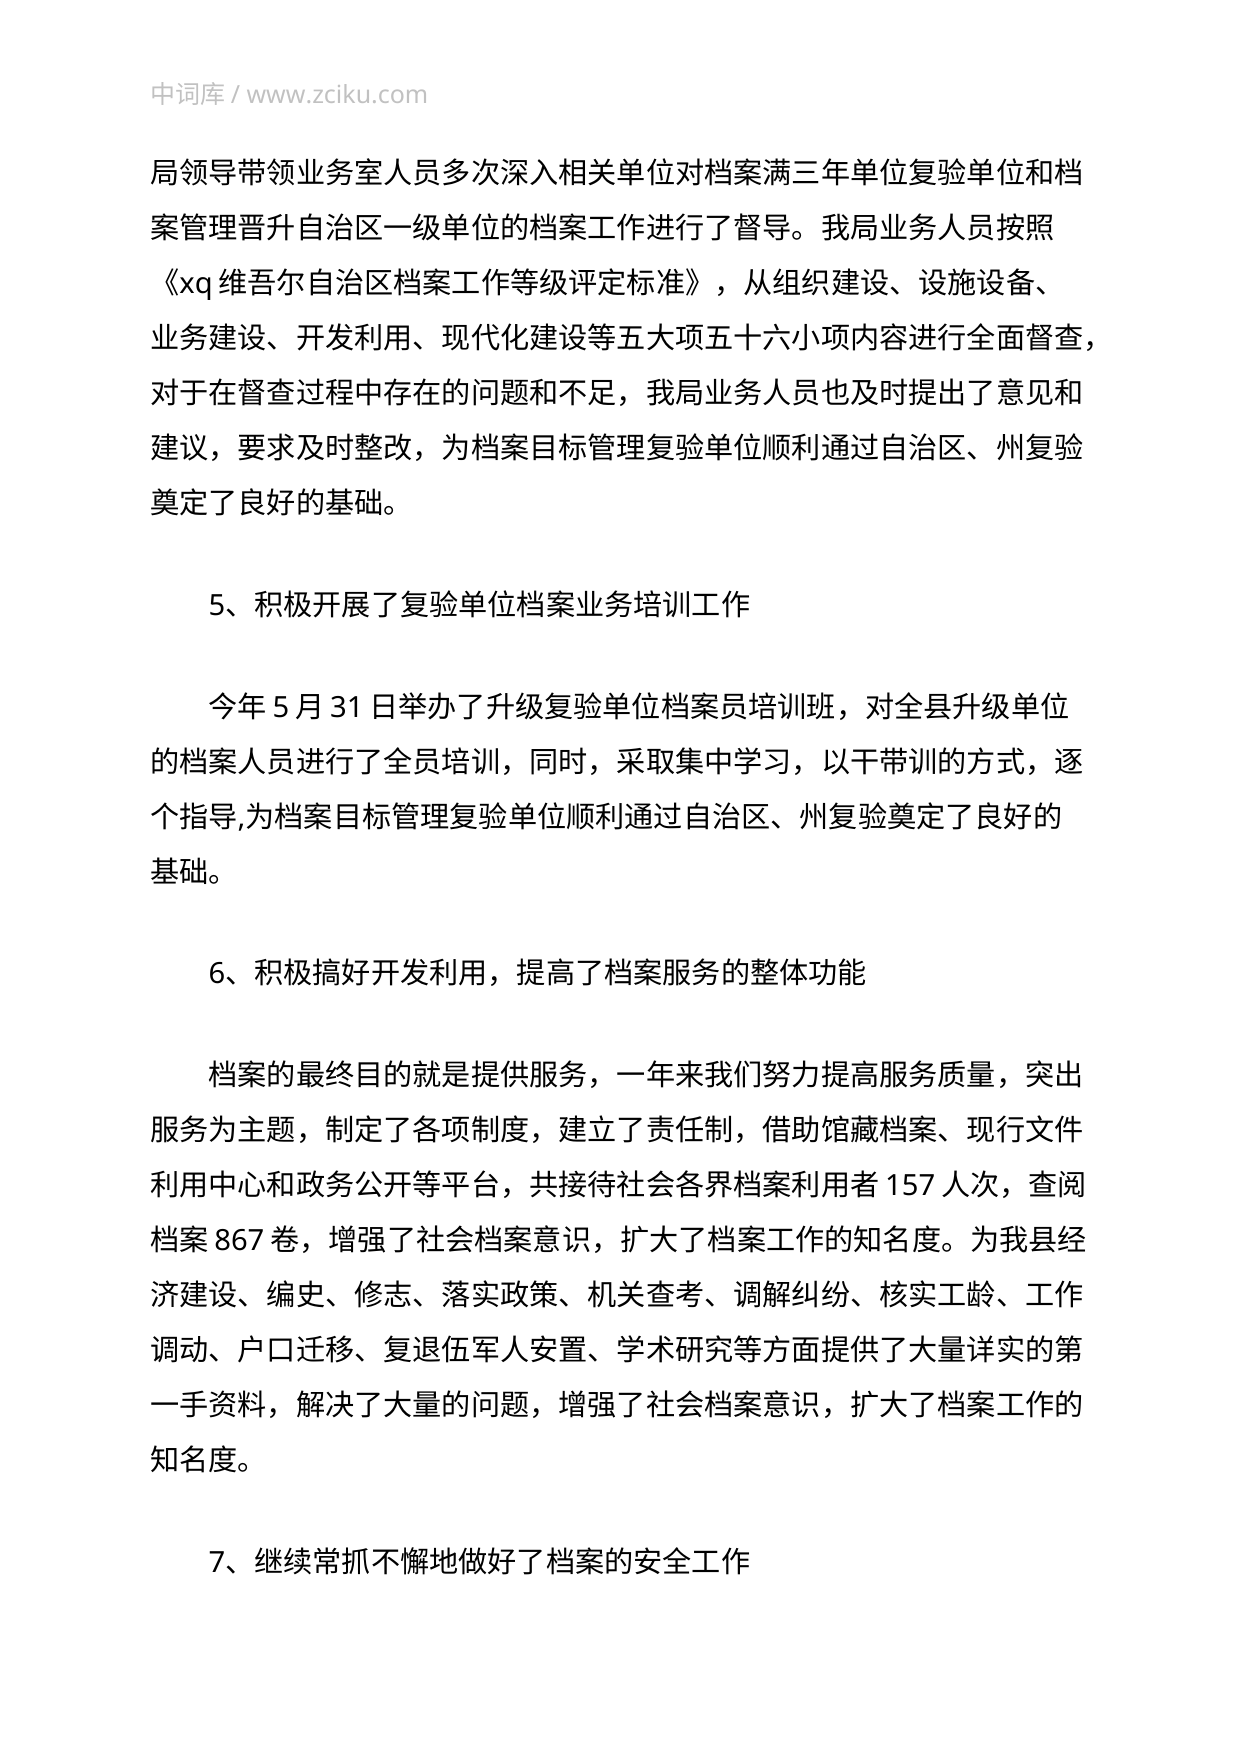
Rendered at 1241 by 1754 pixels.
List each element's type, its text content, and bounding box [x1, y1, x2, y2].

text 今年5月31日举办了升级复验单位档案员培训班，对全县升级单位的档案人员进行了全员培训，同时，采取集中学习，以干带训的方式，逐个指导,为档案目标管理复验单位顺利通过自治区、州复验奠定了良好的基础。 [150, 683, 1090, 890]
text 5、积极开展了复验单位档案业务培训工作 [150, 581, 1090, 624]
text 档案的最终目的就是提供服务，一年来我们努力提高服务质量，突出服务为主题，制定了各项制度，建立了责任制，借助馆藏档案、现行文件利用中心和政务公开等平台，共接待社会各界档案利用者157人次，查阅档案867卷，增强了社会档案意识，扩大了档案工作的知名度。为我县经济建设、编史、修志、落实政策、机关查考、调解纠纷、核实工龄、工作调动、户口迁移、复退伍军人安置、学术研究等方面提供了大量详实的第一手资料，解决了大量的问题，增强了社会档案意识，扩大了档案工作的知名度。 [150, 1052, 1090, 1479]
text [150, 150, 1090, 522]
text 6、积极搞好开发利用，提高了档案服务的整体功能 [150, 950, 1090, 992]
text 7、继续常抓不懈地做好了档案的安全工作 [150, 1538, 1090, 1581]
